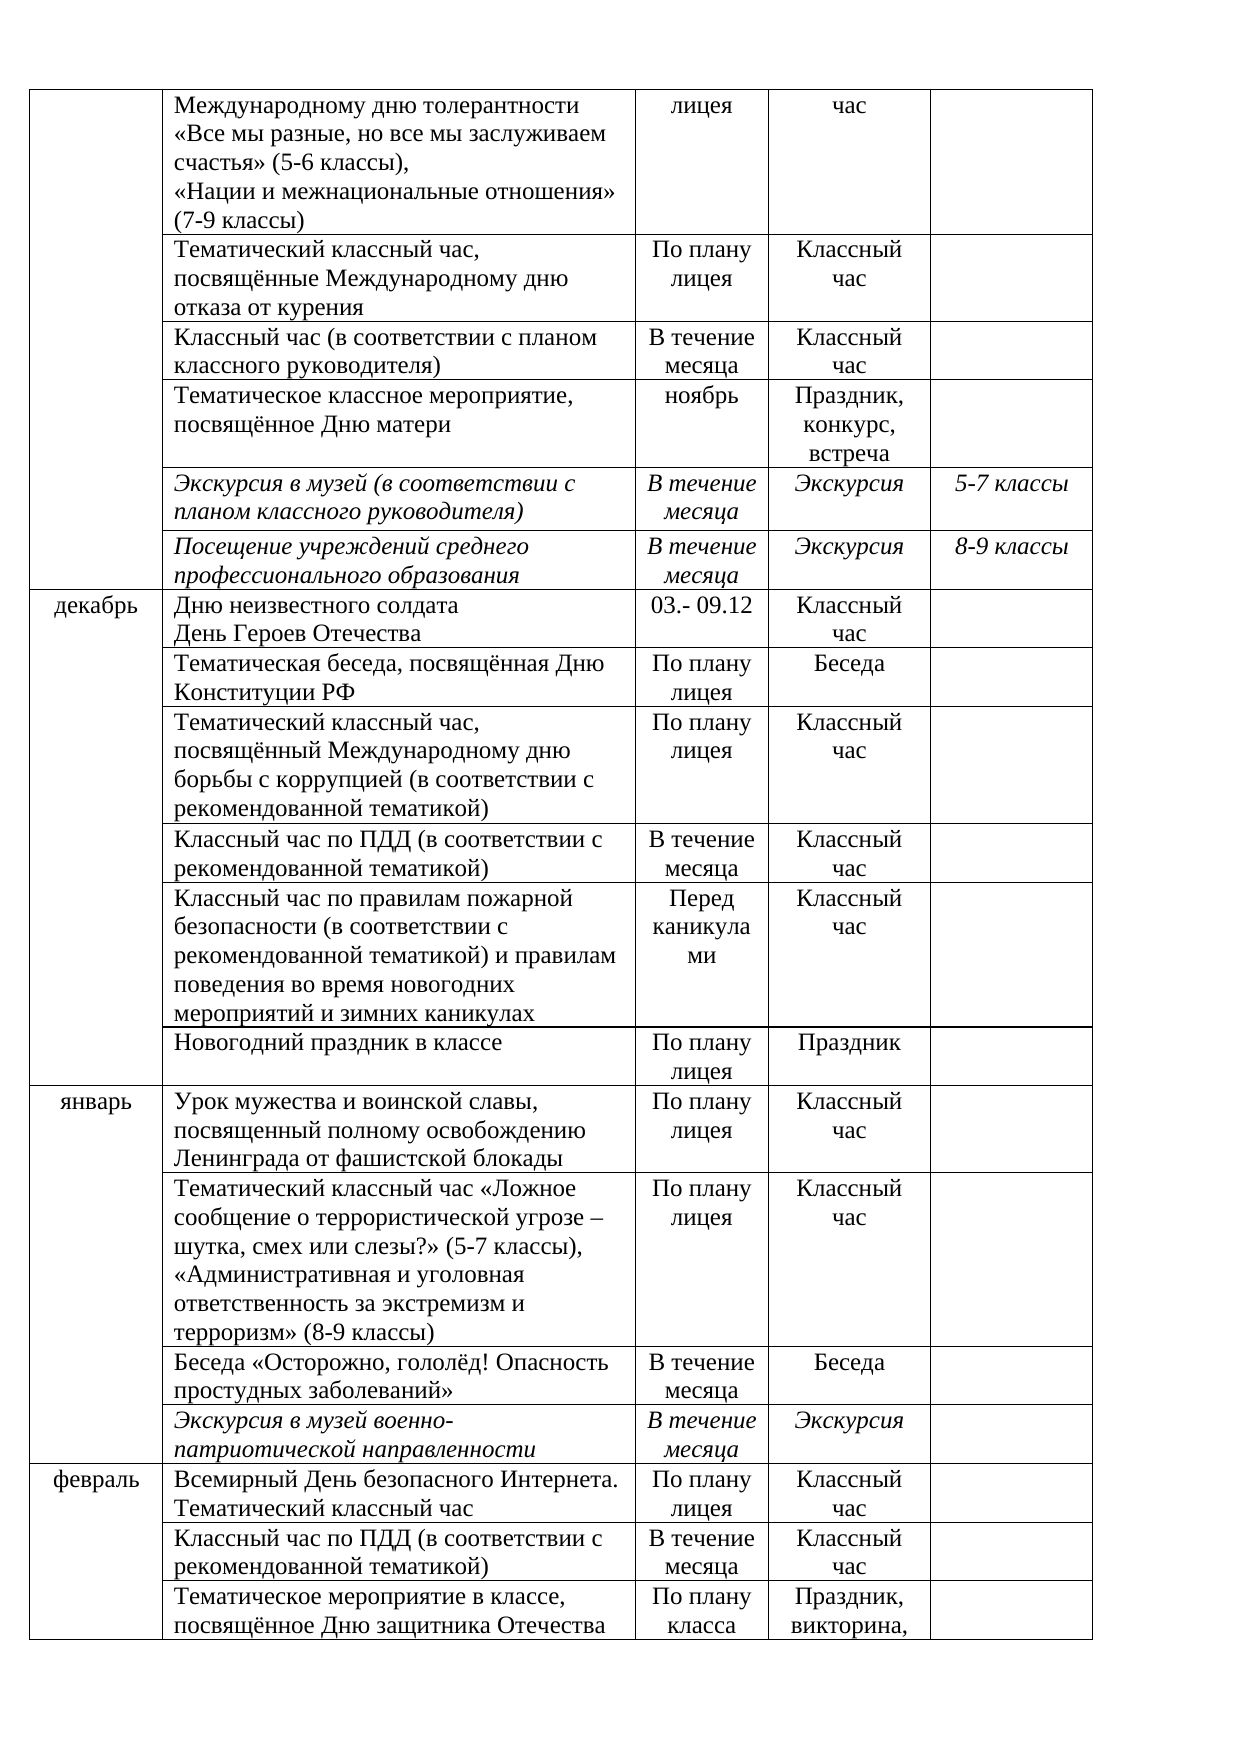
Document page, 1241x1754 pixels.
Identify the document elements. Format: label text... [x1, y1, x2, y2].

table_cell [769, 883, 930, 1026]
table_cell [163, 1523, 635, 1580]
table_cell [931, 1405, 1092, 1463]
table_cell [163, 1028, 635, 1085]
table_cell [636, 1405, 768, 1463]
table_cell В течение месяца [636, 531, 768, 589]
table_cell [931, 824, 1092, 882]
table_cell Экскурсия в музей (в соответствии с планом классного руководителя) [163, 468, 635, 530]
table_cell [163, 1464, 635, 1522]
table_cell ноябрь [636, 380, 768, 467]
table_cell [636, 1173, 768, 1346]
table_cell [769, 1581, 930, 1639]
table_cell [931, 380, 1092, 467]
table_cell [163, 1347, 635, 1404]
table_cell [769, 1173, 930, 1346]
table_cell 03.- 09.12 [636, 590, 768, 647]
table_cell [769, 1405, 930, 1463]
table_cell Классный час [769, 90, 930, 233]
table_cell По плану лицея [636, 235, 768, 321]
table_cell Классный час [769, 590, 930, 647]
table_cell В течение месяца [636, 468, 768, 530]
table_cell декабрь [30, 590, 162, 1085]
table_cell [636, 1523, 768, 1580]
table_cell Классный час (в соответствии с планом классного руководителя) [163, 322, 635, 379]
table_cell [931, 707, 1092, 823]
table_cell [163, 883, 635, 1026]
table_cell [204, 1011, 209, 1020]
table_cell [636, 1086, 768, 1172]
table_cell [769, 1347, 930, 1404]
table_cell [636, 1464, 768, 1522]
table_cell Экскурсия [769, 468, 930, 530]
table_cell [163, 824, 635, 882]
table_cell 5-7 классы [931, 468, 1092, 530]
table_cell По плану лицея [636, 648, 768, 706]
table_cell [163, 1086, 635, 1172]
table_cell [931, 235, 1092, 321]
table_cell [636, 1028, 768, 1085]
table_cell Тематический классный час, посвящённый Международному дню борьбы с коррупцией (в соответствии с рекомендованной тематикой) [163, 707, 635, 823]
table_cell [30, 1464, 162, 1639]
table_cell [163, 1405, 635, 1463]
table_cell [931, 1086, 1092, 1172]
table_cell [931, 322, 1092, 379]
table_cell Классный час [769, 322, 930, 379]
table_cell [163, 90, 635, 233]
table_cell 8-9 классы [931, 531, 1092, 589]
table_cell Посещение учреждений среднего профессионального образования [163, 531, 635, 589]
table_cell Экскурсия [769, 531, 930, 589]
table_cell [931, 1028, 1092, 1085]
table_cell Тематическая беседа, посвящённая Дню Конституции РФ [163, 648, 635, 706]
table_cell Дню неизвестного солдата День Героев Отечества [163, 590, 635, 647]
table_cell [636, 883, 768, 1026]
table_cell В течение месяца [636, 322, 768, 379]
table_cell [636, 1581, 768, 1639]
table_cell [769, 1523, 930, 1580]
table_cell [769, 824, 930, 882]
table_cell Праздник, конкурс, встреча [769, 380, 930, 467]
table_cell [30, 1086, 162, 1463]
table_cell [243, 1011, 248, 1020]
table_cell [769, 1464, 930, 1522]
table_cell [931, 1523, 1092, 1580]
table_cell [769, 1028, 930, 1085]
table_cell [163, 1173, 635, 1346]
table_cell Классный час [769, 235, 930, 321]
table_cell По плану лицея [636, 90, 768, 233]
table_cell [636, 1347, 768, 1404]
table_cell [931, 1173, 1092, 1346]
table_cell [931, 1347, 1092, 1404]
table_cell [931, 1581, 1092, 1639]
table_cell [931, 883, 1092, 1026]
table_cell Тематическое классное мероприятие, посвящённое Дню матери [163, 380, 635, 467]
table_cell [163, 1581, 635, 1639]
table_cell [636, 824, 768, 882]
table_cell [931, 90, 1092, 233]
table_cell Тематический классный час, посвящённые Международному дню отказа от курения [163, 235, 635, 321]
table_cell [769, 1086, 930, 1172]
table_cell По плану лицея [636, 707, 768, 823]
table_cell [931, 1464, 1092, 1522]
table_cell [931, 648, 1092, 706]
table_cell Беседа [769, 648, 930, 706]
table_cell Классный час [769, 707, 930, 823]
table_cell [931, 590, 1092, 647]
